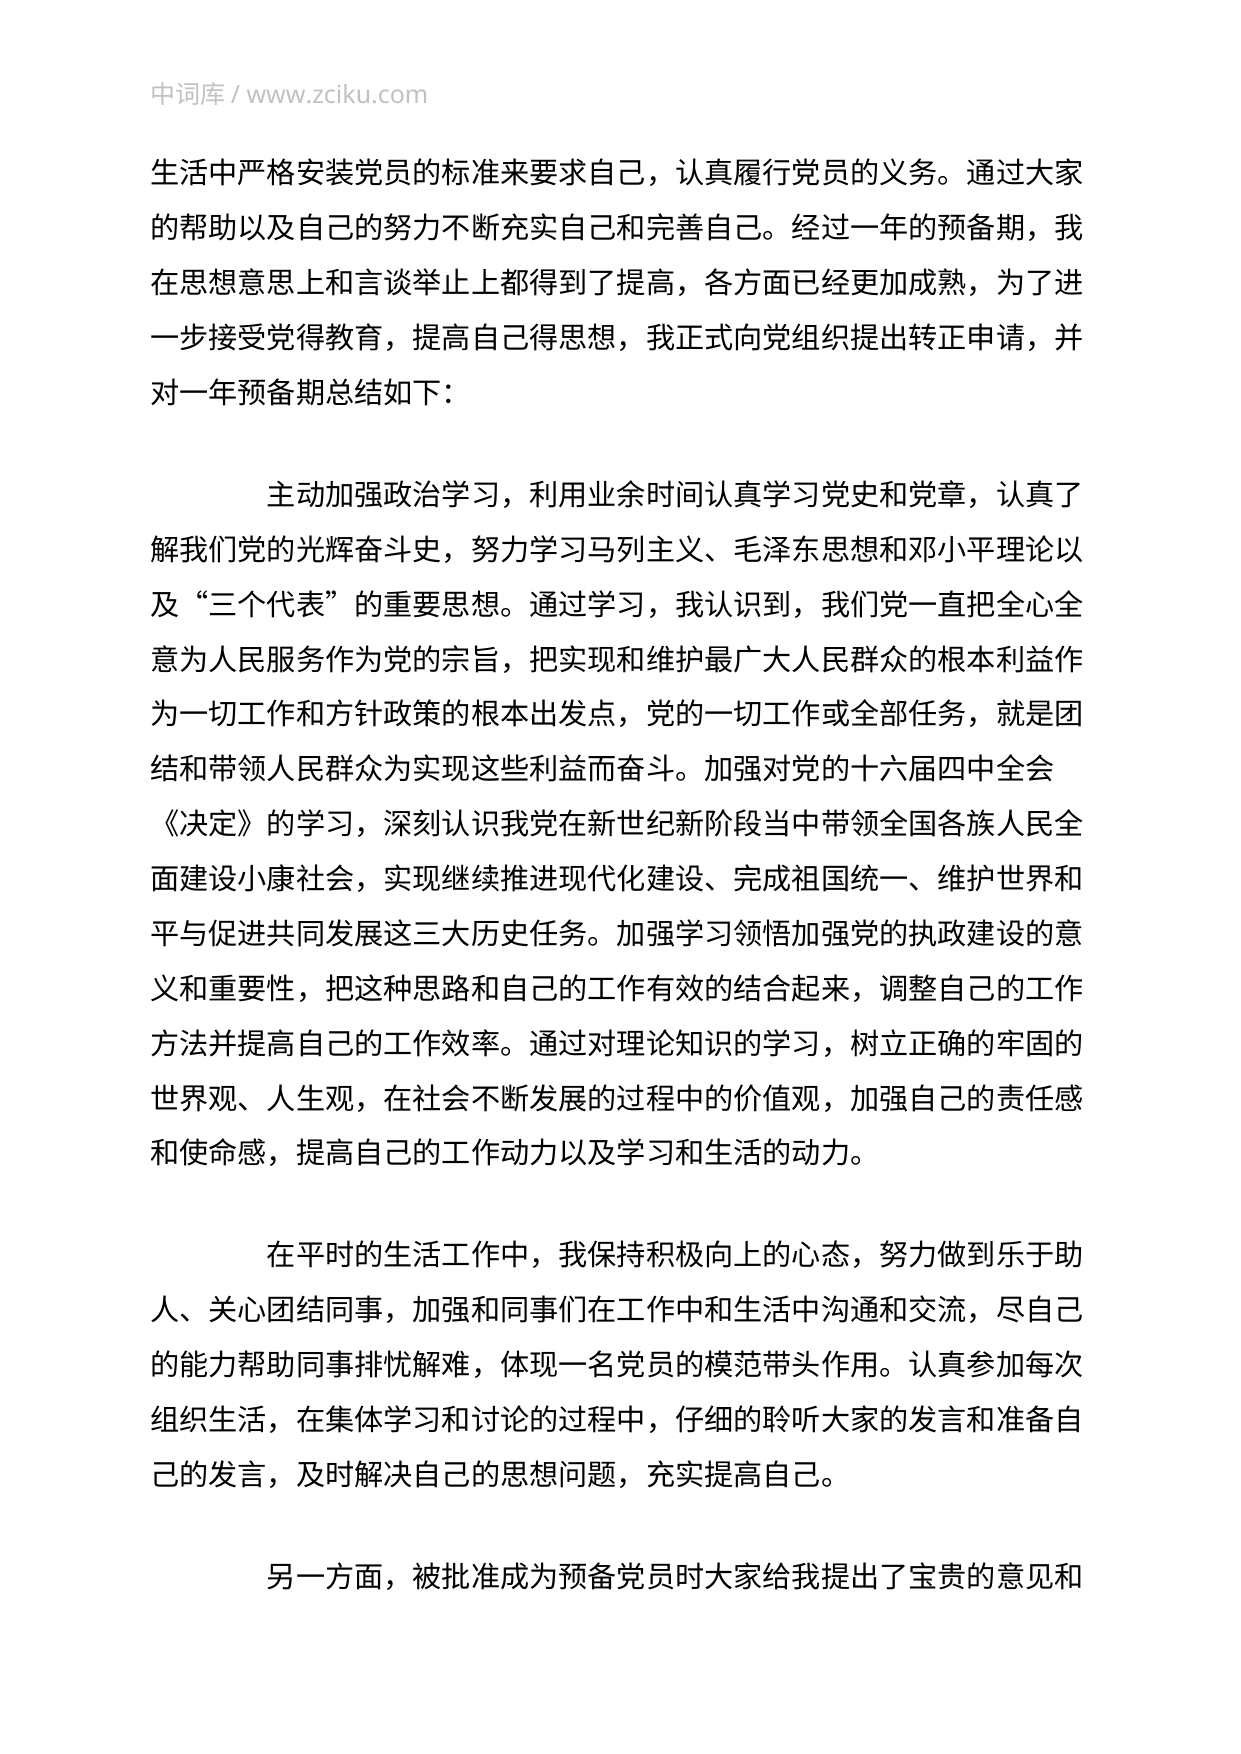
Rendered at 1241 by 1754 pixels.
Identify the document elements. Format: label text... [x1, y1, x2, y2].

text 主动加强政治学习，利用业余时间认真学习党史和党章，认真了解我们党的光辉奋斗史，努力学习马列主义、毛泽东思想和邓小平理论以及“三个代表”的重要思想。通过学习，我认识到，我们党一直把全心全意为人民服务作为党的宗旨，把实现和维护最广大人民群众的根本利益作为一切工作和方针政策的根本出发点，党的一切工作或全部任务，就是团结和带领人民群众为实现这些利益而奋斗。加强对党的十六届四中全会《决定》的学习，深刻认识我党在新世纪新阶段当中带领全国各族人民全面建设小康社会，实现继续推进现代化建设、完成祖国统一、维护世界和平与促进共同发展这三大历史任务。加强学习领悟加强党的执政建设的意义和重要性，把这种思路和自己的工作有效的结合起来，调整自己的工作方法并提高自己的工作效率。通过对理论知识的学习，树立正确的牢固的世界观、人生观，在社会不断发展的过程中的价值观，加强自己的责任感和使命感，提高自己的工作动力以及学习和生活的动力。 [150, 471, 1090, 1172]
text 在平时的生活工作中，我保持积极向上的心态，努力做到乐于助人、关心团结同事，加强和同事们在工作中和生活中沟通和交流，尽自己的能力帮助同事排忧解难，体现一名党员的模范带头作用。认真参加每次组织生活，在集体学习和讨论的过程中，仔细的聆听大家的发言和准备自己的发言，及时解决自己的思想问题，充实提高自己。 [150, 1232, 1090, 1494]
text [150, 150, 1090, 412]
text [150, 1553, 1090, 1596]
